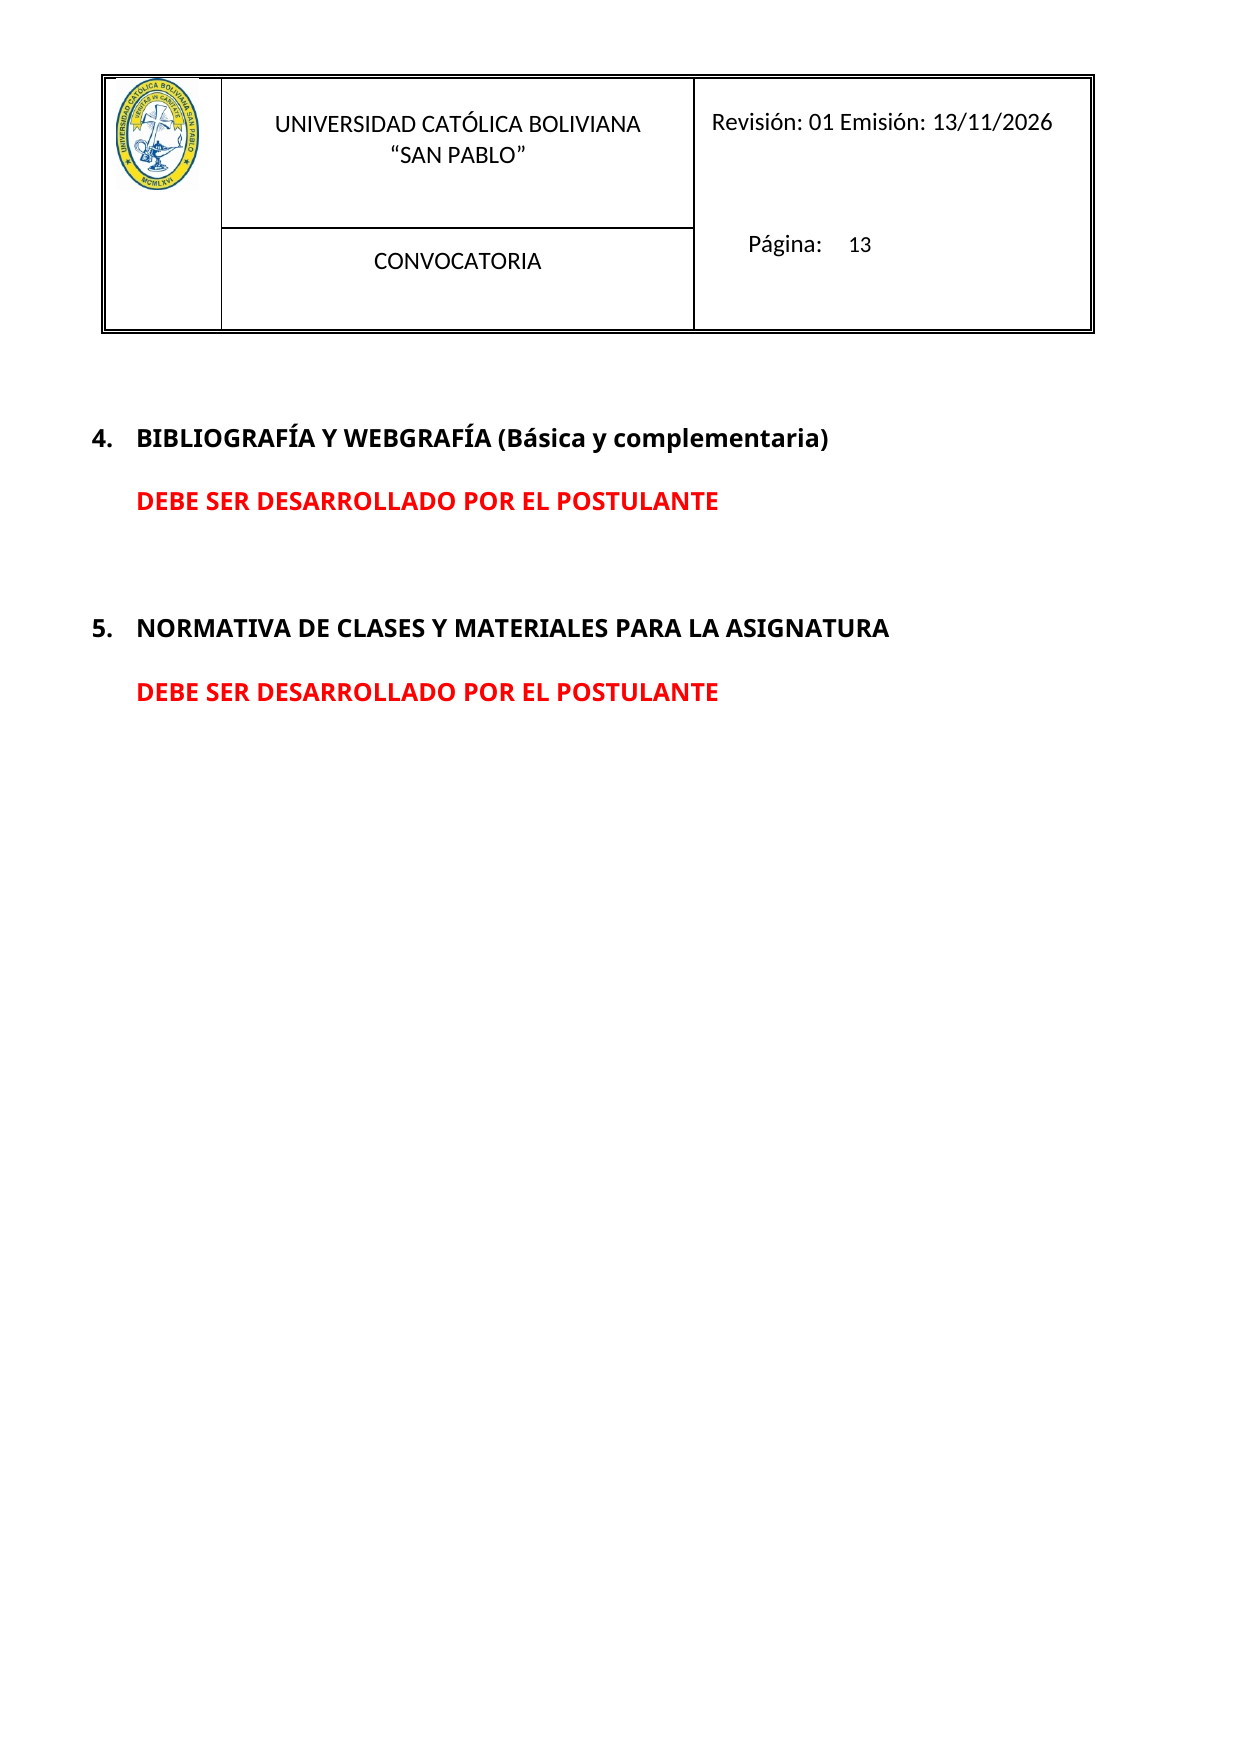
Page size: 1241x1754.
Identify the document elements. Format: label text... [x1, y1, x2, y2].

text DEBE SER DESARROLLADO POR EL POSTULANTE [136, 484, 1063, 518]
picture [116, 78, 199, 190]
list NORMATIVA DE CLASES Y MATERIALES PARA LA ASIGNATURA [92, 611, 1063, 645]
text DEBE SER DESARROLLADO POR EL POSTULANTE [136, 674, 1063, 708]
list BIBLIOGRAFÍA Y WEBGRAFÍA (Básica y complementaria) [92, 420, 1063, 454]
